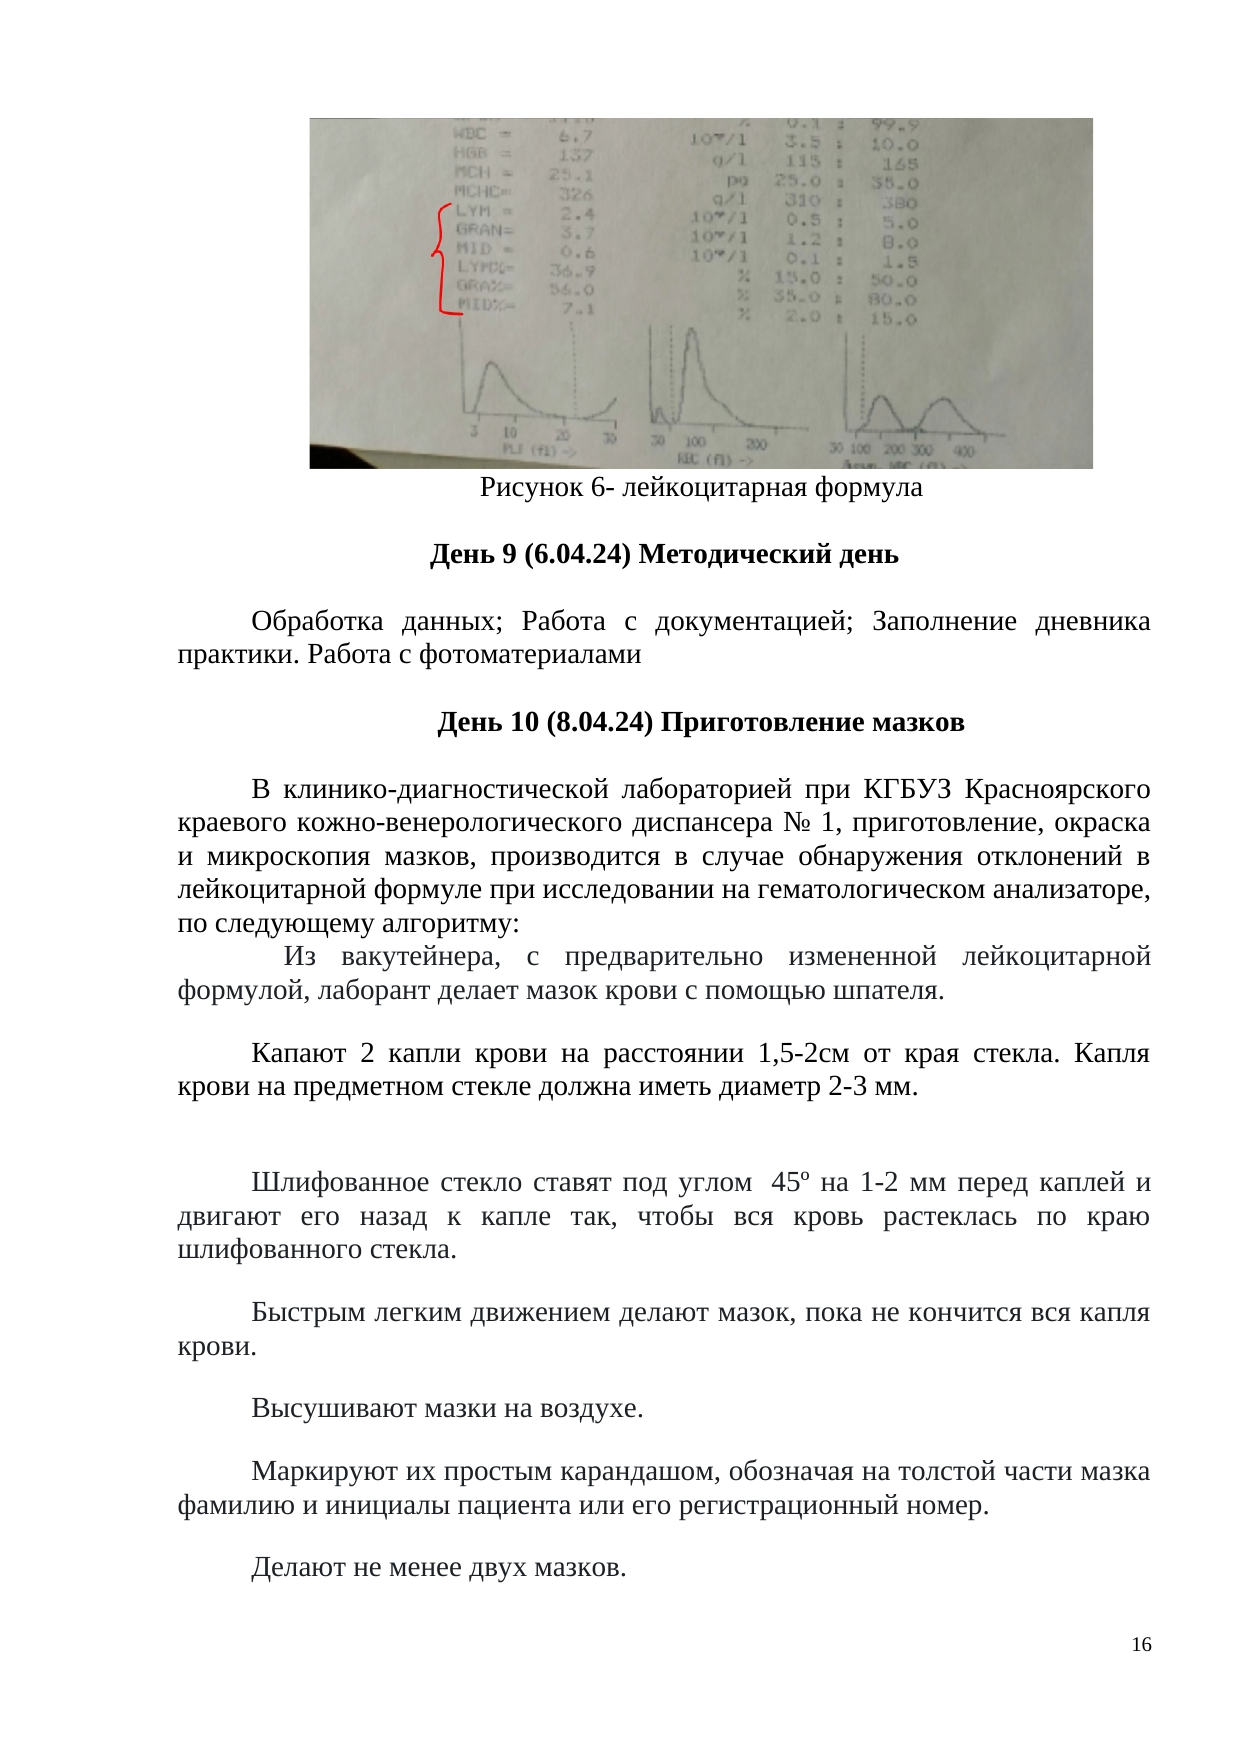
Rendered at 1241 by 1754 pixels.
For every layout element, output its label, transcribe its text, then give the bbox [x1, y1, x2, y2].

text Из вакутейнера, с предварительно измененной лейкоцитарной формулой, лаборант делает мазок крови с помощью шпателя. [177, 938, 1152, 1006]
text Быстрым легким движением делают мазок, пока не кончится вся капля крови. [177, 1294, 1152, 1361]
text Маркируют их простым карандашом, обозначая на толстой части мазка фамилию и инициалы пациента или его регистрационный номер. [177, 1453, 1152, 1520]
picture [309, 118, 1094, 469]
text В клинико-диагностической лабораторией при КГБУЗ Красноярского краевого кожно-венерологического диспансера № 1, приготовление, окраска и микроскопия мазков, производится в случае обнаружения отклонений в лейкоцитарной формуле при исследовании на гематологическом анализаторе, по следующему алгоритму: [177, 771, 1152, 938]
text День 10 (8.04.24) Приготовление мазков [177, 704, 1152, 737]
text Капают 2 капли крови на расстоянии 1,5-2см от края стекла. Капля крови на предметном стекле должна иметь диаметр 2-3 мм. [177, 1035, 1152, 1102]
text Делают не менее двух мазков. [177, 1549, 1152, 1583]
text День 9 (6.04.24) Методический день [177, 536, 1152, 569]
text Высушивают мазки на воздухе. [177, 1391, 1152, 1424]
text Обработка данных; Работа с документацией; Заполнение дневника практики. Работа с фотоматериалами [177, 603, 1152, 670]
text Шлифованное стекло ставят под углом 45º на 1-2 мм перед каплей и двигают его назад к капле так, чтобы вся кровь растеклась по краю шлифованного стекла. [177, 1164, 1152, 1265]
